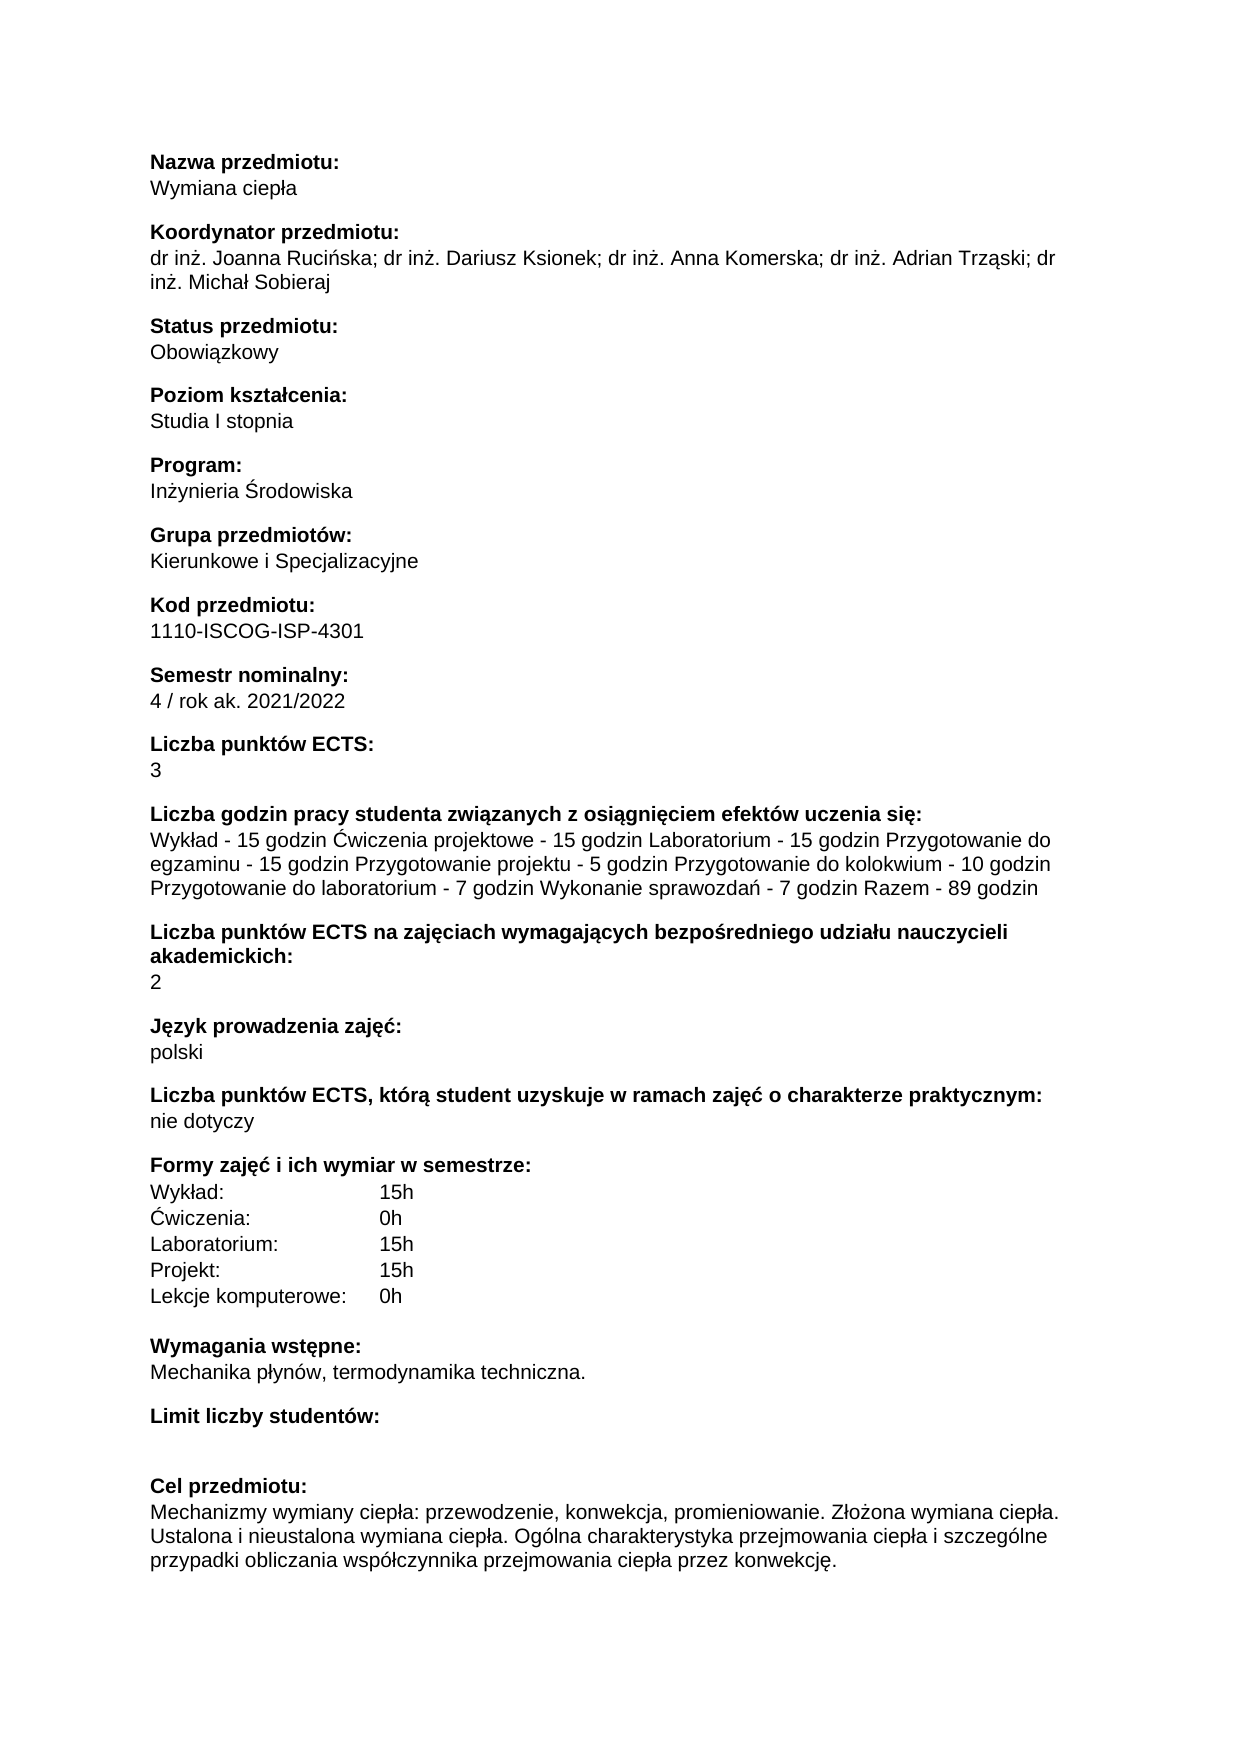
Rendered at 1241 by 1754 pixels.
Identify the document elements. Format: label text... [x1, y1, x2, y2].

table_cell 0h [369, 1204, 597, 1230]
text nie dotyczy [150, 1109, 1090, 1133]
text 2 [150, 970, 1090, 994]
table_cell 15h [369, 1256, 597, 1282]
text 4 / rok ak. 2021/2022 [150, 688, 1090, 712]
text Poziom kształcenia: [150, 383, 1090, 407]
table_header Wykład: [140, 1180, 367, 1204]
table_cell Projekt: [140, 1258, 367, 1282]
text Wykład - 15 godzin Ćwiczenia projektowe - 15 godzin Laboratorium - 15 godzin Przygotowanie do egzaminu - 15 godzin Przygotowanie projektu - 5 godzin Przygotowanie do kolokwium - 10 godzin Przygotowanie do laboratorium - 7 godzin Wykonanie sprawozdań - 7 godzin Razem - 89 godzin [150, 828, 1090, 900]
text Język prowadzenia zajęć: [150, 1013, 1090, 1037]
text Liczba punktów ECTS: [150, 732, 1090, 756]
text Formy zajęć i ich wymiar w semestrze: [150, 1153, 1090, 1177]
text Kierunkowe i Specjalizacyjne [150, 549, 1090, 573]
text Cel przedmiotu: [150, 1473, 1090, 1497]
text Wymagania wstępne: [150, 1334, 1090, 1358]
text Liczba godzin pracy studenta związanych z osiągnięciem efektów uczenia się: [150, 802, 1090, 826]
table_cell 15h [369, 1230, 597, 1256]
text Wymiana ciepła [150, 176, 1090, 200]
text Program: [150, 453, 1090, 477]
text Limit liczby studentów: [150, 1404, 1090, 1428]
text Mechanizmy wymiany ciepła: przewodzenie, konwekcja, promieniowanie. Złożona wymiana ciepła. Ustalona i nieustalona wymiana ciepła. Ogólna charakterystyka przejmowania ciepła i szczególne przypadki obliczania współczynnika przejmowania ciepła przez konwekcję. [150, 1499, 1090, 1571]
text Nazwa przedmiotu: [150, 150, 1090, 174]
table_cell Ćwiczenia: [140, 1206, 367, 1230]
table_header 15h [369, 1180, 597, 1204]
text Kod przedmiotu: [150, 593, 1090, 617]
text dr inż. Joanna Rucińska; dr inż. Dariusz Ksionek; dr inż. Anna Komerska; dr inż. Adrian Trząski; dr inż. Michał Sobieraj [150, 246, 1090, 294]
text Obowiązkowy [150, 339, 1090, 363]
text Liczba punktów ECTS, którą student uzyskuje w ramach zajęć o charakterze praktycznym: [150, 1083, 1090, 1107]
text 3 [150, 758, 1090, 782]
text Koordynator przedmiotu: [150, 220, 1090, 244]
text Semestr nominalny: [150, 662, 1090, 686]
table_cell Laboratorium: [140, 1232, 367, 1256]
text Grupa przedmiotów: [150, 523, 1090, 547]
text 1110-ISCOG-ISP-4301 [150, 619, 1090, 643]
text polski [150, 1039, 1090, 1063]
table_cell Lekcje komputerowe: [140, 1284, 367, 1308]
text Inżynieria Środowiska [150, 479, 1090, 503]
text Mechanika płynów, termodynamika techniczna. [150, 1360, 1090, 1384]
text Liczba punktów ECTS na zajęciach wymagających bezpośredniego udziału nauczycieli akademickich: [150, 920, 1090, 968]
text Studia I stopnia [150, 409, 1090, 433]
text Status przedmiotu: [150, 313, 1090, 337]
table_cell 0h [369, 1282, 597, 1308]
